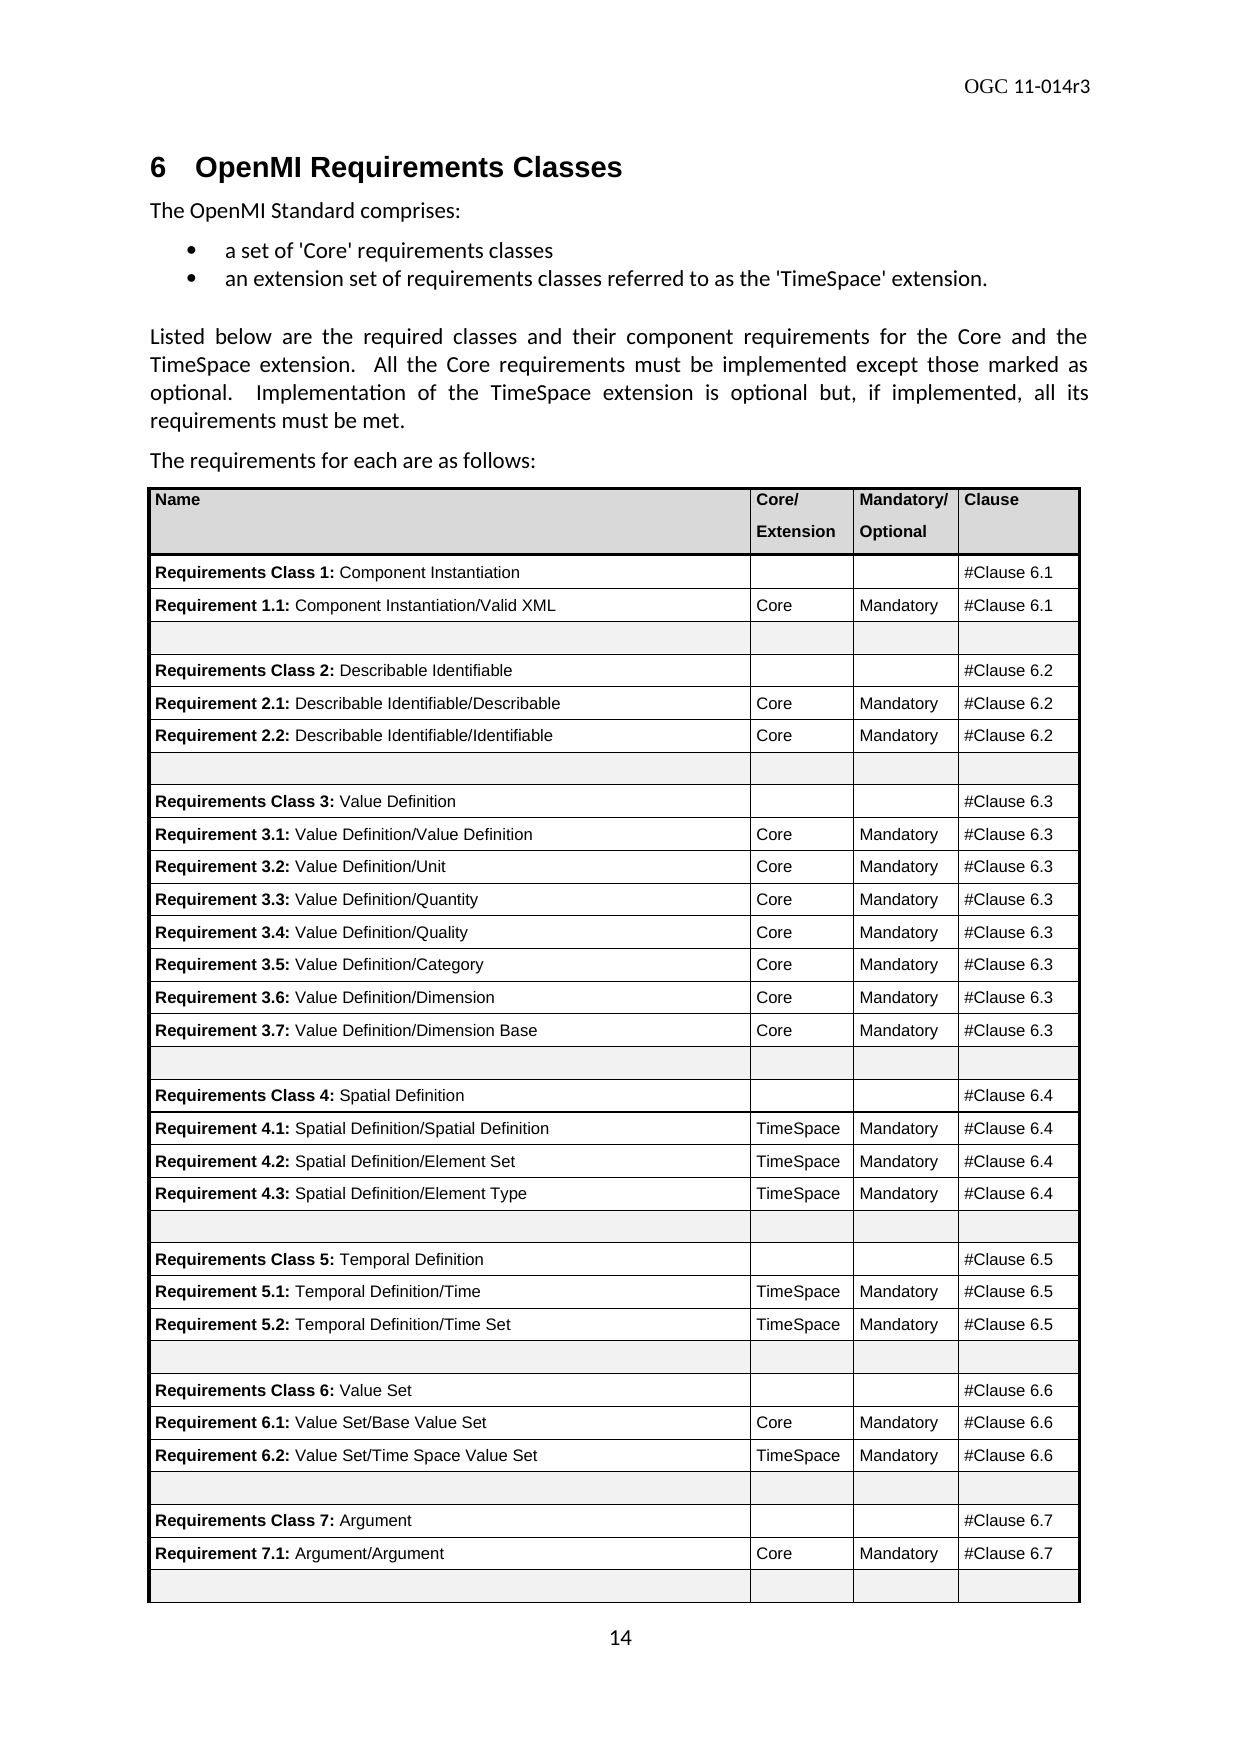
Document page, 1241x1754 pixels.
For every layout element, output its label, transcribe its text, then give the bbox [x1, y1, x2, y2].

table_cell Mandatory [854, 1309, 958, 1340]
table_cell TimeSpace [751, 1178, 853, 1209]
table_cell [751, 1472, 853, 1504]
table_cell [151, 753, 750, 784]
table_cell [151, 1570, 750, 1602]
table_cell Mandatory [854, 1440, 958, 1471]
table_cell Core [751, 589, 853, 621]
table_cell #Clause 6.1 [959, 556, 1078, 588]
table_cell #Clause 6.3 [959, 785, 1078, 817]
table_cell [151, 1047, 750, 1079]
table_cell Mandatory [854, 1113, 958, 1144]
table_cell [751, 785, 853, 817]
table_cell Requirement 5.1: Temporal Definition/Time [151, 1276, 750, 1308]
table_cell [751, 1047, 853, 1079]
table_cell Mandatory [854, 687, 958, 719]
table_cell Mandatory [854, 982, 958, 1013]
table_cell Mandatory [854, 949, 958, 981]
table_cell Requirement 5.2: Temporal Definition/Time Set [151, 1309, 750, 1340]
table_cell [751, 1505, 853, 1537]
table_cell Requirement 6.1: Value Set/Base Value Set [151, 1407, 750, 1438]
table_cell TimeSpace [751, 1145, 853, 1177]
table_cell #Clause 6.2 [959, 687, 1078, 719]
table_cell Mandatory [854, 916, 958, 948]
table_cell #Clause 6.7 [959, 1538, 1078, 1569]
table_cell [959, 753, 1078, 784]
table_cell Requirement 4.3: Spatial Definition/Element Type [151, 1178, 750, 1209]
table_cell Requirement 3.2: Value Definition/Unit [151, 851, 750, 882]
table_cell Requirements Class 6: Value Set [151, 1374, 750, 1406]
table_cell [854, 785, 958, 817]
table_cell Mandatory [854, 1276, 958, 1308]
table_cell #Clause 6.5 [959, 1276, 1078, 1308]
table_cell Core [751, 916, 853, 948]
table_cell Mandatory [854, 818, 958, 850]
table_cell [151, 622, 750, 653]
table_cell [854, 556, 958, 588]
table_cell [854, 1080, 958, 1111]
table_cell Requirement 3.3: Value Definition/Quantity [151, 884, 750, 915]
table_cell [854, 1341, 958, 1373]
text The OpenMI Standard comprises: [150, 196, 1090, 224]
table_cell #Clause 6.3 [959, 884, 1078, 915]
table_cell [151, 1341, 750, 1373]
table_cell #Clause 6.2 [959, 655, 1078, 686]
table_cell Requirement 3.5: Value Definition/Category [151, 949, 750, 981]
table_cell Requirement 7.1: Argument/Argument [151, 1538, 750, 1569]
table_cell #Clause 6.7 [959, 1505, 1078, 1537]
table_cell [959, 622, 1078, 653]
table_cell #Clause 6.3 [959, 851, 1078, 882]
table_cell Core [751, 1014, 853, 1046]
table_cell #Clause 6.4 [959, 1080, 1078, 1111]
table_cell [751, 1243, 853, 1275]
table_cell [959, 1570, 1078, 1602]
table_cell [151, 1211, 750, 1242]
table_cell Requirement 2.2: Describable Identifiable/Identifiable [151, 720, 750, 752]
table_cell Mandatory [854, 1538, 958, 1569]
table_cell Core [751, 720, 853, 752]
table_cell Requirements Class 2: Describable Identifiable [151, 655, 750, 686]
table_header Clause [959, 490, 1078, 553]
table_cell Mandatory [854, 884, 958, 915]
table_cell Requirement 3.1: Value Definition/Value Definition [151, 818, 750, 850]
table_cell #Clause 6.3 [959, 818, 1078, 850]
table_cell Requirement 3.4: Value Definition/Quality [151, 916, 750, 948]
table_cell [854, 1505, 958, 1537]
table_cell Core [751, 1538, 853, 1569]
table_cell [959, 1472, 1078, 1504]
table_cell #Clause 6.6 [959, 1407, 1078, 1438]
table_cell #Clause 6.6 [959, 1374, 1078, 1406]
table_header Name [151, 490, 750, 553]
table_cell Requirements Class 3: Value Definition [151, 785, 750, 817]
table_cell [751, 655, 853, 686]
table_cell TimeSpace [751, 1440, 853, 1471]
table_cell Core [751, 884, 853, 915]
list a set of 'Core' requirements classes [187, 237, 1090, 264]
table_cell TimeSpace [751, 1309, 853, 1340]
table_cell [751, 556, 853, 588]
table_header Core/ Extension [751, 490, 853, 553]
table_cell TimeSpace [751, 1276, 853, 1308]
table_cell Requirements Class 7: Argument [151, 1505, 750, 1537]
table_cell Core [751, 949, 853, 981]
table_cell [751, 1570, 853, 1602]
table_cell #Clause 6.4 [959, 1178, 1078, 1209]
table_cell #Clause 6.5 [959, 1309, 1078, 1340]
table_cell #Clause 6.3 [959, 1014, 1078, 1046]
table_cell [854, 1211, 958, 1242]
table_cell [751, 753, 853, 784]
table_cell Mandatory [854, 720, 958, 752]
table_cell Mandatory [854, 1014, 958, 1046]
table_cell [751, 1211, 853, 1242]
table_cell Mandatory [854, 1178, 958, 1209]
table_cell Requirements Class 4: Spatial Definition [151, 1080, 750, 1111]
table_cell Mandatory [854, 851, 958, 882]
table_cell [959, 1211, 1078, 1242]
table_cell #Clause 6.4 [959, 1145, 1078, 1177]
table_cell [751, 1080, 853, 1111]
table_cell [751, 1341, 853, 1373]
table_cell #Clause 6.3 [959, 949, 1078, 981]
table_cell Mandatory [854, 1407, 958, 1438]
table_cell Core [751, 687, 853, 719]
table_cell [854, 1374, 958, 1406]
text Listed below are the required classes and their component requirements for the Core and the TimeSpace extension. All the Core requirements must be implemented except those marked as optional. Implementation of the TimeSpace extension is optional but, if implemented, all its requirements must be met. [150, 322, 1090, 434]
table_cell Requirement 4.2: Spatial Definition/Element Set [151, 1145, 750, 1177]
table_cell #Clause 6.3 [959, 982, 1078, 1013]
table_cell [854, 1570, 958, 1602]
table_cell [854, 753, 958, 784]
subtitle OpenMI Requirements Classes [150, 150, 1090, 183]
table_cell Requirement 4.1: Spatial Definition/Spatial Definition [151, 1113, 750, 1144]
table_cell Mandatory [854, 589, 958, 621]
table_cell Requirement 2.1: Describable Identifiable/Describable [151, 687, 750, 719]
table_cell [854, 1472, 958, 1504]
table_cell [854, 1243, 958, 1275]
list an extension set of requirements classes referred to as the 'TimeSpace' extension. [187, 264, 1090, 293]
table_cell Mandatory [854, 1145, 958, 1177]
table_cell #Clause 6.5 [959, 1243, 1078, 1275]
table_cell [751, 622, 853, 653]
table_header Mandatory/ Optional [854, 490, 958, 553]
table_cell Core [751, 818, 853, 850]
table_cell Core [751, 851, 853, 882]
table_cell #Clause 6.1 [959, 589, 1078, 621]
table_cell Requirement 3.6: Value Definition/Dimension [151, 982, 750, 1013]
table_cell Requirements Class 1: Component Instantiation [151, 556, 750, 588]
table_cell TimeSpace [751, 1113, 853, 1144]
table_cell #Clause 6.2 [959, 720, 1078, 752]
table_cell #Clause 6.6 [959, 1440, 1078, 1471]
table_cell [751, 1374, 853, 1406]
table_cell [959, 1047, 1078, 1079]
table_cell [959, 1341, 1078, 1373]
table_cell Core [751, 982, 853, 1013]
table_cell [854, 622, 958, 653]
text The requirements for each are as follows: [150, 446, 1090, 474]
table_cell Requirement 1.1: Component Instantiation/Valid XML [151, 589, 750, 621]
table_cell #Clause 6.3 [959, 916, 1078, 948]
table_cell Core [751, 1407, 853, 1438]
table_cell Requirements Class 5: Temporal Definition [151, 1243, 750, 1275]
table_cell Requirement 6.2: Value Set/Time Space Value Set [151, 1440, 750, 1471]
table_cell Requirement 3.7: Value Definition/Dimension Base [151, 1014, 750, 1046]
table_cell #Clause 6.4 [959, 1113, 1078, 1144]
table_cell [151, 1472, 750, 1504]
table_cell [854, 655, 958, 686]
table_cell [854, 1047, 958, 1079]
